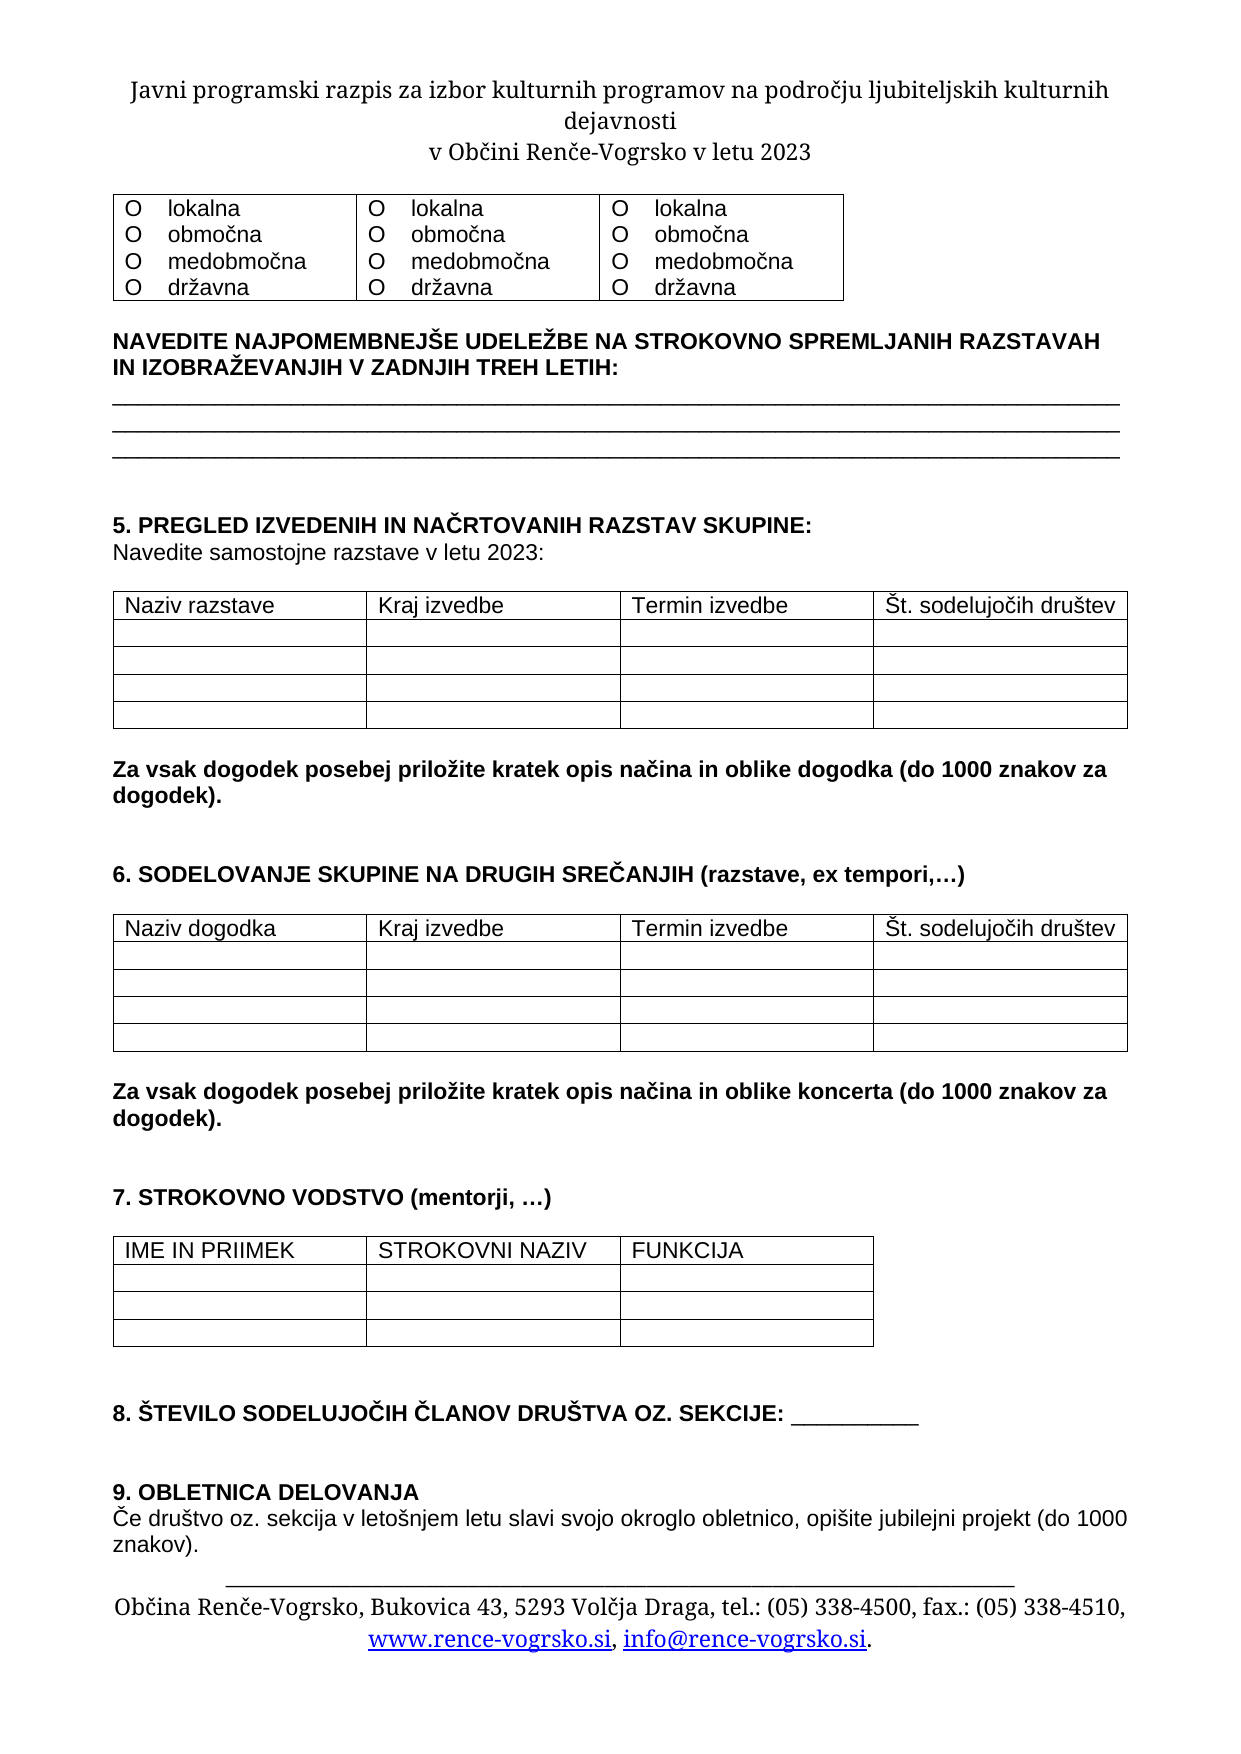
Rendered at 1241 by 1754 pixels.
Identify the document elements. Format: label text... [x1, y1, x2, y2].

text 8. ŠTEVILO SODELUJOČIH ČLANOV DRUŠTVA OZ. SEKCIJE: __________ [112, 1399, 1128, 1426]
table_cell [114, 702, 366, 728]
text Navedite samostojne razstave v letu 2023: [112, 538, 1128, 565]
table_cell [874, 942, 1127, 968]
table_header Termin izvedbe [621, 592, 873, 619]
table_cell [114, 647, 366, 673]
table_cell [621, 970, 873, 996]
table_cell [874, 702, 1127, 728]
table_cell [367, 647, 620, 673]
table_cell O lokalna O območna O medobmočna O državna [114, 195, 356, 300]
table_cell O lokalna O območna O medobmočna O državna [357, 195, 599, 300]
table_cell [114, 970, 366, 996]
text 6. SODELOVANJE SKUPINE NA DRUGIH SREČANJIH (razstave, ex tempori,…) [112, 861, 1128, 887]
table_cell [621, 702, 873, 728]
table_cell [874, 675, 1127, 701]
text 9. OBLETNICA DELOVANJA [112, 1479, 1128, 1505]
text 7. STROKOVNO VODSTVO (mentorji, …) [112, 1183, 1128, 1210]
table_cell [621, 997, 873, 1023]
table_cell [621, 647, 873, 673]
table_header IME IN PRIIMEK [114, 1237, 366, 1264]
table_header Naziv razstave [114, 592, 366, 619]
table_cell [367, 620, 620, 646]
table_cell [114, 997, 366, 1023]
table_cell [114, 1265, 366, 1291]
table_header Naziv dogodka [114, 915, 366, 941]
table_cell [114, 675, 366, 701]
table_cell [621, 942, 873, 968]
table_cell [114, 620, 366, 646]
table_cell [114, 942, 366, 968]
table_cell [874, 620, 1127, 646]
table_cell [114, 1292, 366, 1318]
text 5. PREGLED IZVEDENIH IN NAČRTOVANIH RAZSTAV SKUPINE: [112, 512, 1128, 538]
table_header STROKOVNI NAZIV [367, 1237, 620, 1264]
text Za vsak dogodek posebej priložite kratek opis načina in oblike koncerta (do 1000 znakov za dogodek). [112, 1078, 1128, 1131]
table_header Št. sodelujočih društev [874, 915, 1127, 941]
table_cell O lokalna O območna O medobmočna O državna [600, 195, 843, 300]
table_cell [367, 1320, 620, 1346]
text Če društvo oz. sekcija v letošnjem letu slavi svojo okroglo obletnico, opišite jubilejni projekt (do 1000 znakov). [112, 1505, 1128, 1558]
text NAVEDITE NAJPOMEMBNEJŠE UDELEŽBE NA STROKOVNO SPREMLJANIH RAZSTAVAH IN IZOBRAŽEVANJIH V ZADNJIH TREH LETIH: [112, 328, 1128, 380]
table_cell [114, 1024, 366, 1051]
table_cell [874, 997, 1127, 1023]
table_cell [367, 970, 620, 996]
table_cell [114, 1320, 366, 1346]
table_header Št. sodelujočih društev [874, 592, 1127, 619]
table_cell [621, 1024, 873, 1051]
table_cell [621, 675, 873, 701]
text Za vsak dogodek posebej priložite kratek opis načina in oblike dogodka (do 1000 znakov za dogodek). [112, 756, 1128, 808]
table_cell [621, 620, 873, 646]
table_cell [621, 1320, 873, 1346]
table_cell [874, 647, 1127, 673]
table_cell [367, 702, 620, 728]
table_cell [874, 970, 1127, 996]
table_cell [621, 1265, 873, 1291]
table_cell [874, 1024, 1127, 1051]
table_header Termin izvedbe [621, 915, 873, 941]
table_cell [367, 1292, 620, 1318]
table_cell [367, 1265, 620, 1291]
table_cell [367, 1024, 620, 1051]
table_header Kraj izvedbe [367, 915, 620, 941]
table_header Kraj izvedbe [367, 592, 620, 619]
table_cell [367, 997, 620, 1023]
table_cell [367, 942, 620, 968]
table_cell [367, 675, 620, 701]
table_header FUNKCIJA [621, 1237, 873, 1264]
table_cell [621, 1292, 873, 1318]
